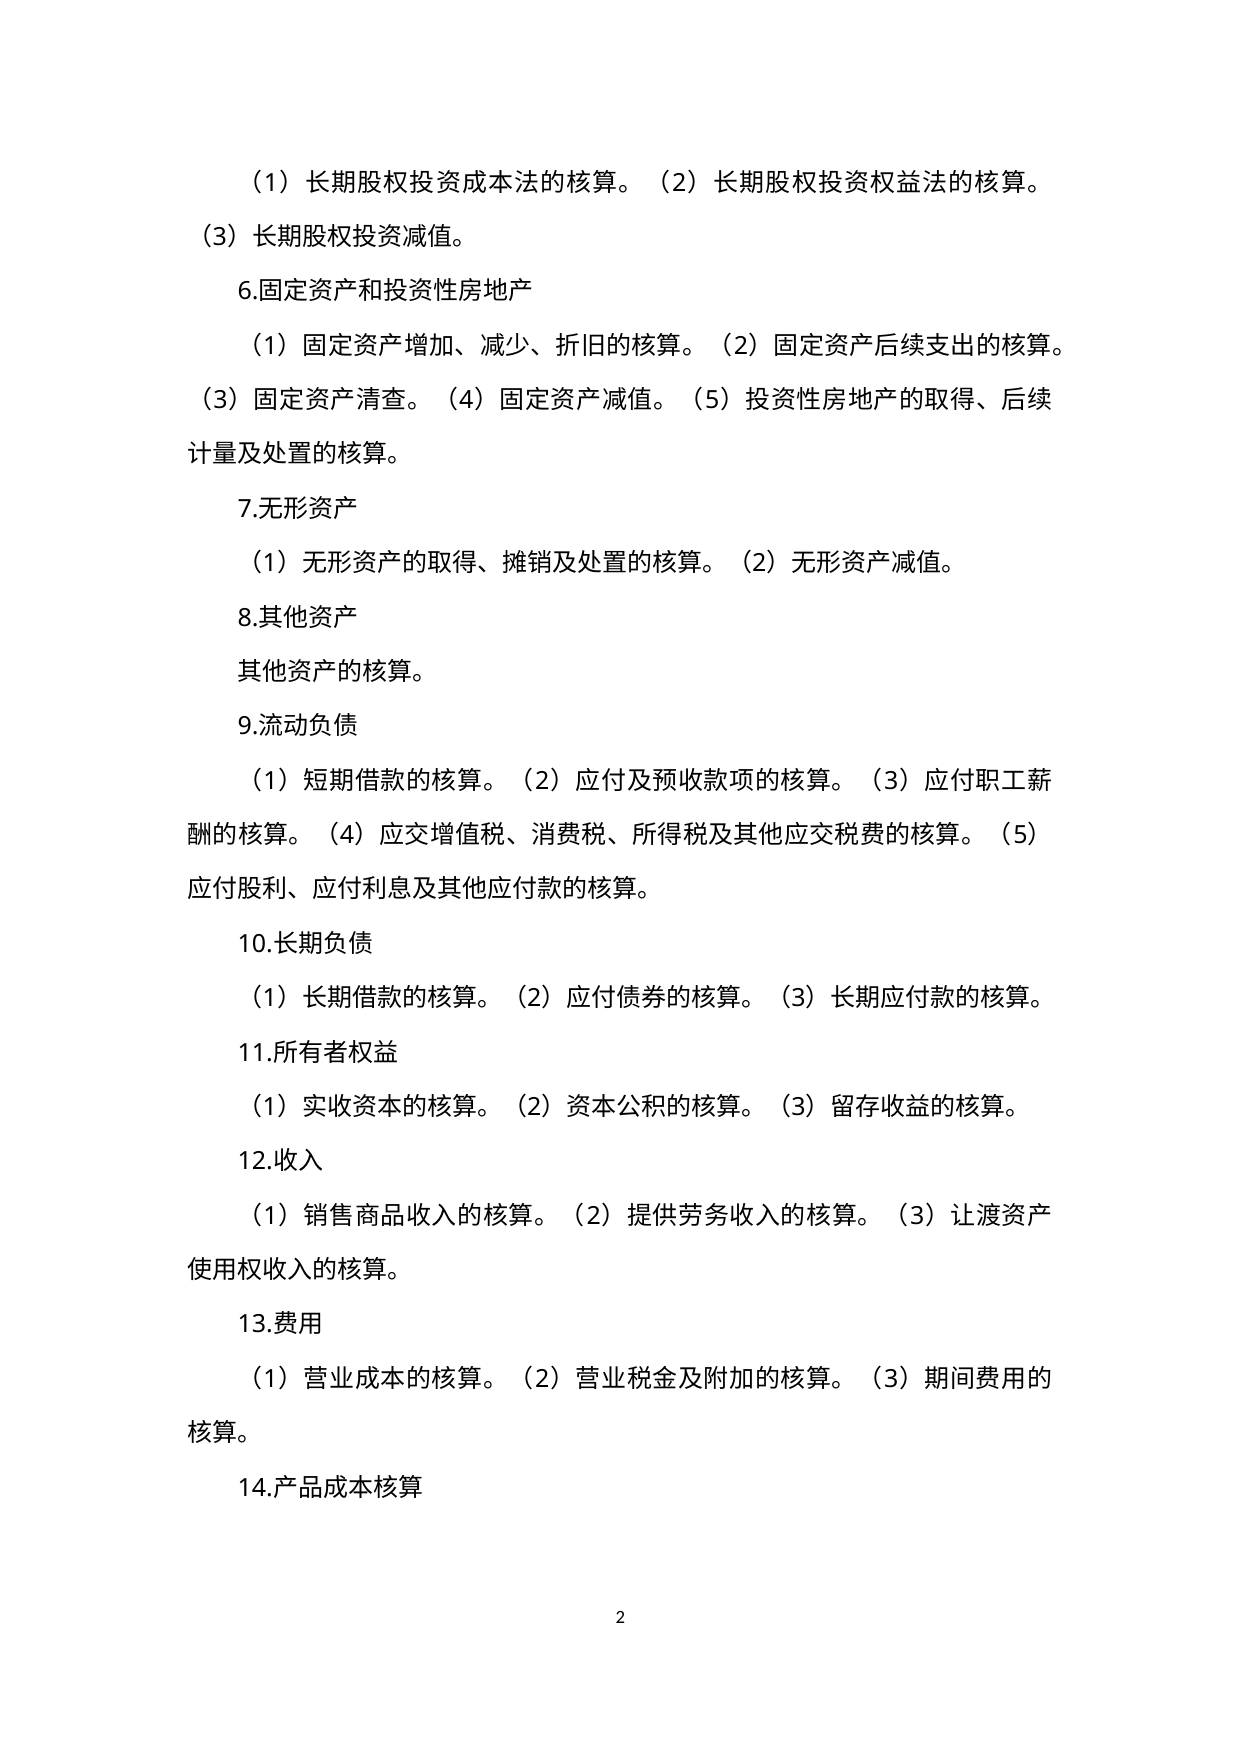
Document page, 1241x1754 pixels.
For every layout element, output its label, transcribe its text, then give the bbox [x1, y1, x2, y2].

text （1）短期借款的核算。（2）应付及预收款项的核算。（3）应付职工薪酬的核算。（4）应交增值税、消费税、所得税及其他应交税费的核算。（5）应付股利、应付利息及其他应付款的核算。 [187, 760, 1053, 905]
text （1）销售商品收入的核算。（2）提供劳务收入的核算。（3）让渡资产使用权收入的核算。 [187, 1195, 1053, 1286]
text 6.固定资产和投资性房地产 [187, 271, 1053, 307]
text 9.流动负债 [187, 706, 1053, 742]
text 11.所有者权益 [187, 1032, 1053, 1068]
text （1）营业成本的核算。（2）营业税金及附加的核算。（3）期间费用的核算。 [187, 1358, 1053, 1449]
text （1）实收资本的核算。（2）资本公积的核算。（3）留存收益的核算。 [187, 1086, 1053, 1123]
text （1）固定资产增加、减少、折旧的核算。（2）固定资产后续支出的核算。（3）固定资产清查。（4）固定资产减值。（5）投资性房地产的取得、后续计量及处置的核算。 [187, 325, 1053, 470]
text 其他资产的核算。 [187, 651, 1053, 688]
text 10.长期负债 [187, 923, 1053, 959]
text （1）无形资产的取得、摊销及处置的核算。（2）无形资产减值。 [187, 543, 1053, 579]
text 7.无形资产 [187, 488, 1053, 524]
text 13.费用 [187, 1304, 1053, 1340]
text 8.其他资产 [187, 597, 1053, 633]
text （1）长期借款的核算。（2）应付债券的核算。（3）长期应付款的核算。 [187, 978, 1053, 1014]
text 12.收入 [187, 1141, 1053, 1177]
text （1）长期股权投资成本法的核算。（2）长期股权投资权益法的核算。（3）长期股权投资减值。 [187, 162, 1053, 253]
text 14.产品成本核算 [187, 1467, 1053, 1503]
